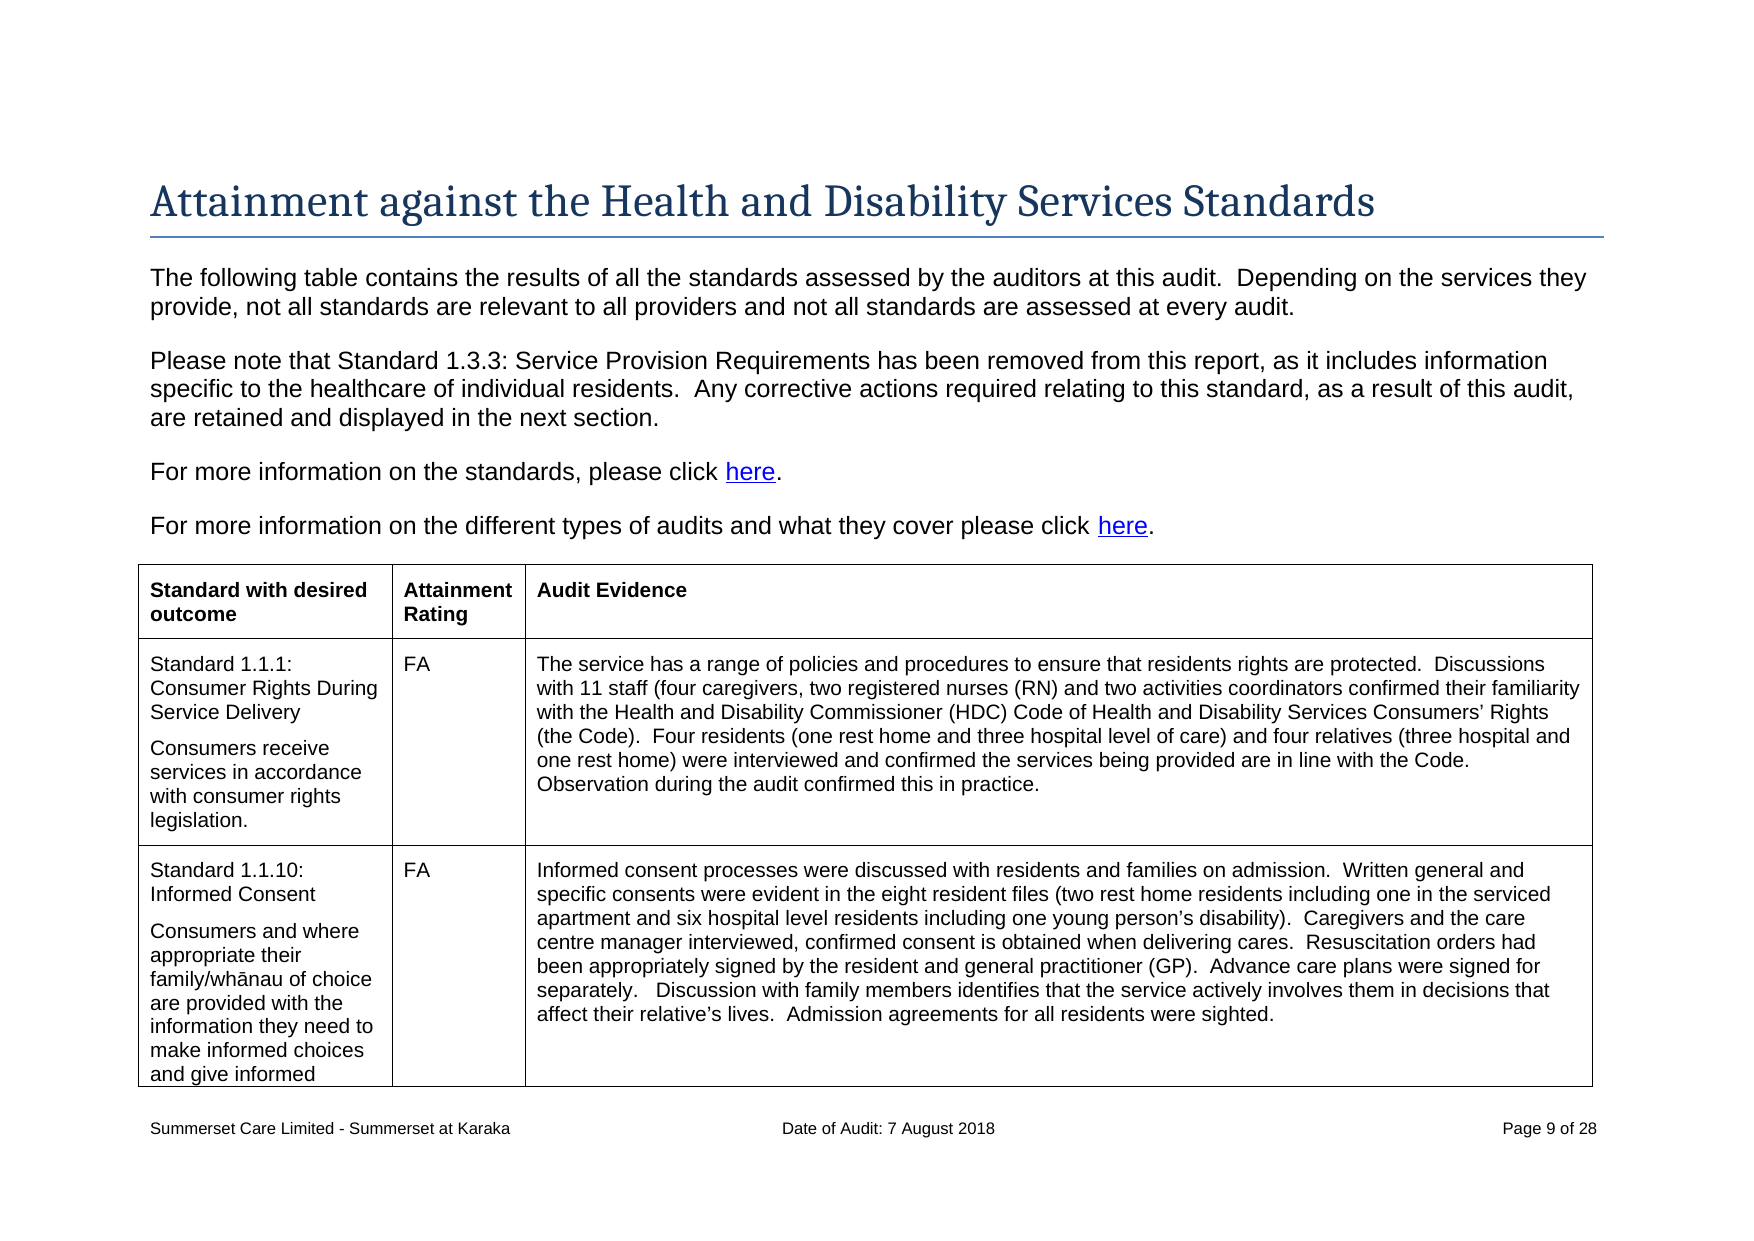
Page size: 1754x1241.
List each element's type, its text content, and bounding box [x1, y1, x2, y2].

table_header Standard with desired outcome [139, 565, 392, 638]
text Please note that Standard 1.3.3: Service Provision Requirements has been removed from this report, as it includes information specific to the healthcare of individual residents. Any corrective actions required relating to this standard, as a result of this audit, are retained and displayed in the next section. [150, 346, 1604, 432]
table_cell The service has a range of policies and procedures to ensure that residents rights are protected. Discussions with 11 staff (four caregivers, two registered nurses (RN) and two activities coordinators confirmed their familiarity with the Health and Disability Commissioner (HDC) Code of Health and Disability Services Consumers’ Rights (the Code). Four residents (one rest home and three hospital level of care) and four relatives (three hospital and one rest home) were interviewed and confirmed the services being provided are in line with the Code. Observation during the audit confirmed this in practice. [526, 639, 1592, 844]
table_cell FA [393, 639, 525, 844]
subtitle Attainment against the Health and Disability Services Standards [150, 175, 1604, 236]
text The following table contains the results of all the standards assessed by the auditors at this audit. Depending on the services they provide, not all standards are relevant to all providers and not all standards are assessed at every audit. [150, 263, 1604, 321]
table_header Attainment Rating [393, 565, 525, 638]
table_cell FA [393, 846, 525, 1086]
table_header Audit Evidence [526, 565, 1592, 638]
text For more information on the standards, please click here. [150, 457, 1604, 486]
text For more information on the different types of audits and what they cover please click here. [150, 511, 1604, 539]
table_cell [526, 846, 1592, 1086]
table_cell Standard 1.1.1: Consumer Rights During Service Delivery Consumers receive services in accordance with consumer rights legislation. [139, 639, 392, 844]
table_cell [139, 846, 392, 1086]
